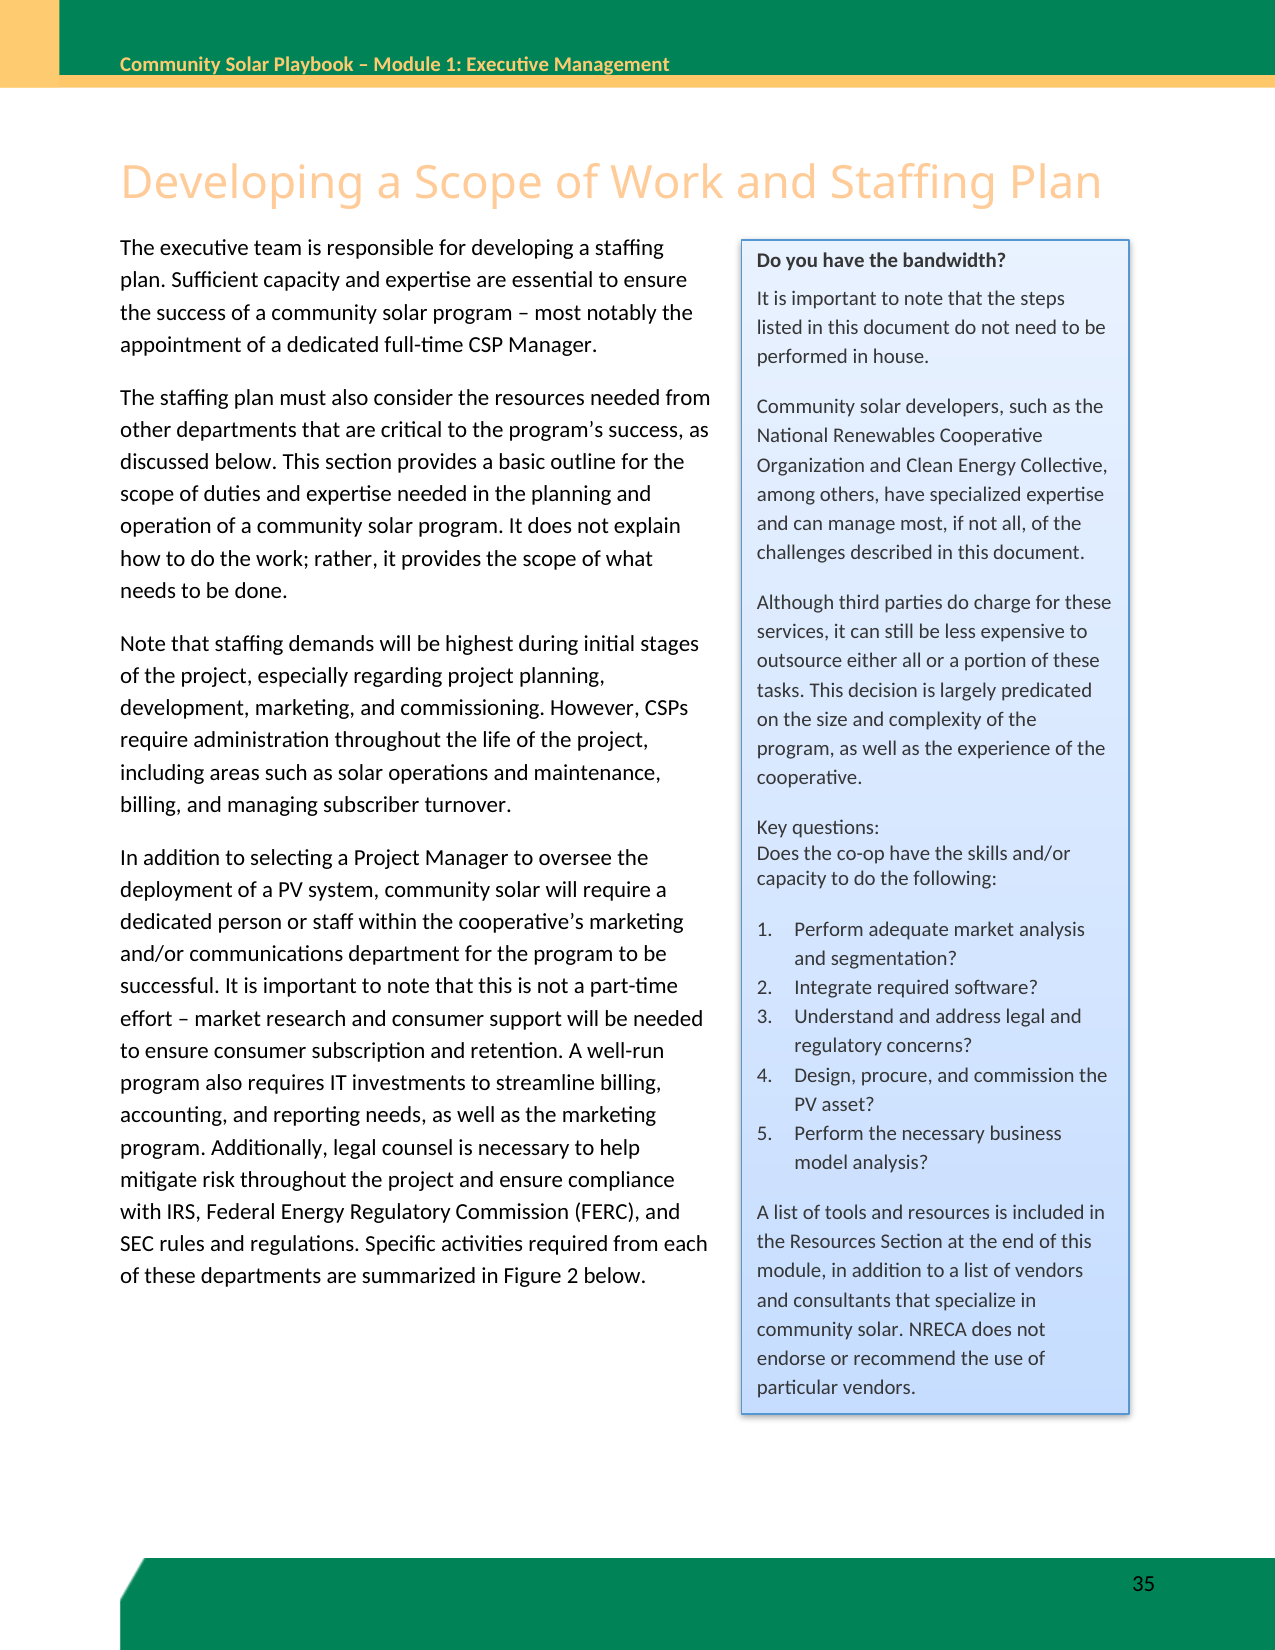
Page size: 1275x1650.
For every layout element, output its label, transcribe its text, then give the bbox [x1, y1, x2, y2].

text The staffing plan must also consider the resources needed from other departments that are critical to the program’s success, as discussed below. This section provides a basic outline for the scope of duties and expertise needed in the planning and operation of a community solar program. It does not explain how to do the work; rather, it provides the scope of what needs to be done. [120, 383, 1155, 604]
subtitle Developing a Scope of Work and Staffing Plan [120, 150, 1155, 212]
text Note that staffing demands will be highest during initial stages of the project, especially regarding project planning, development, marketing, and commissioning. However, CSPs require administration throughout the life of the project, including areas such as solar operations and maintenance, billing, and managing subscriber turnover. [120, 629, 1155, 818]
picture [119, 1558, 1275, 1650]
text In addition to selecting a Project Manager to oversee the deployment of a PV system, community solar will require a dedicated person or staff within the cooperative’s marketing and/or communications department for the program to be successful. It is important to note that this is not a part-time effort – market research and consumer support will be needed to ensure consumer subscription and retention. A well-run program also requires IT investments to streamline billing, accounting, and reporting needs, as well as the marketing program. Additionally, legal counsel is necessary to help mitigate risk throughout the project and ensure compliance with IRS, Federal Energy Regulatory Commission (FERC), and SEC rules and regulations. Specific activities required from each of these departments are summarized in Figure 2 below. [120, 843, 1155, 1289]
list The executive team is responsible for developing a staffing plan. Sufficient capacity and expertise are essential to ensure the success of a community solar program – most notably the appointment of a dedicated full-time CSP Manager. [120, 233, 1155, 358]
